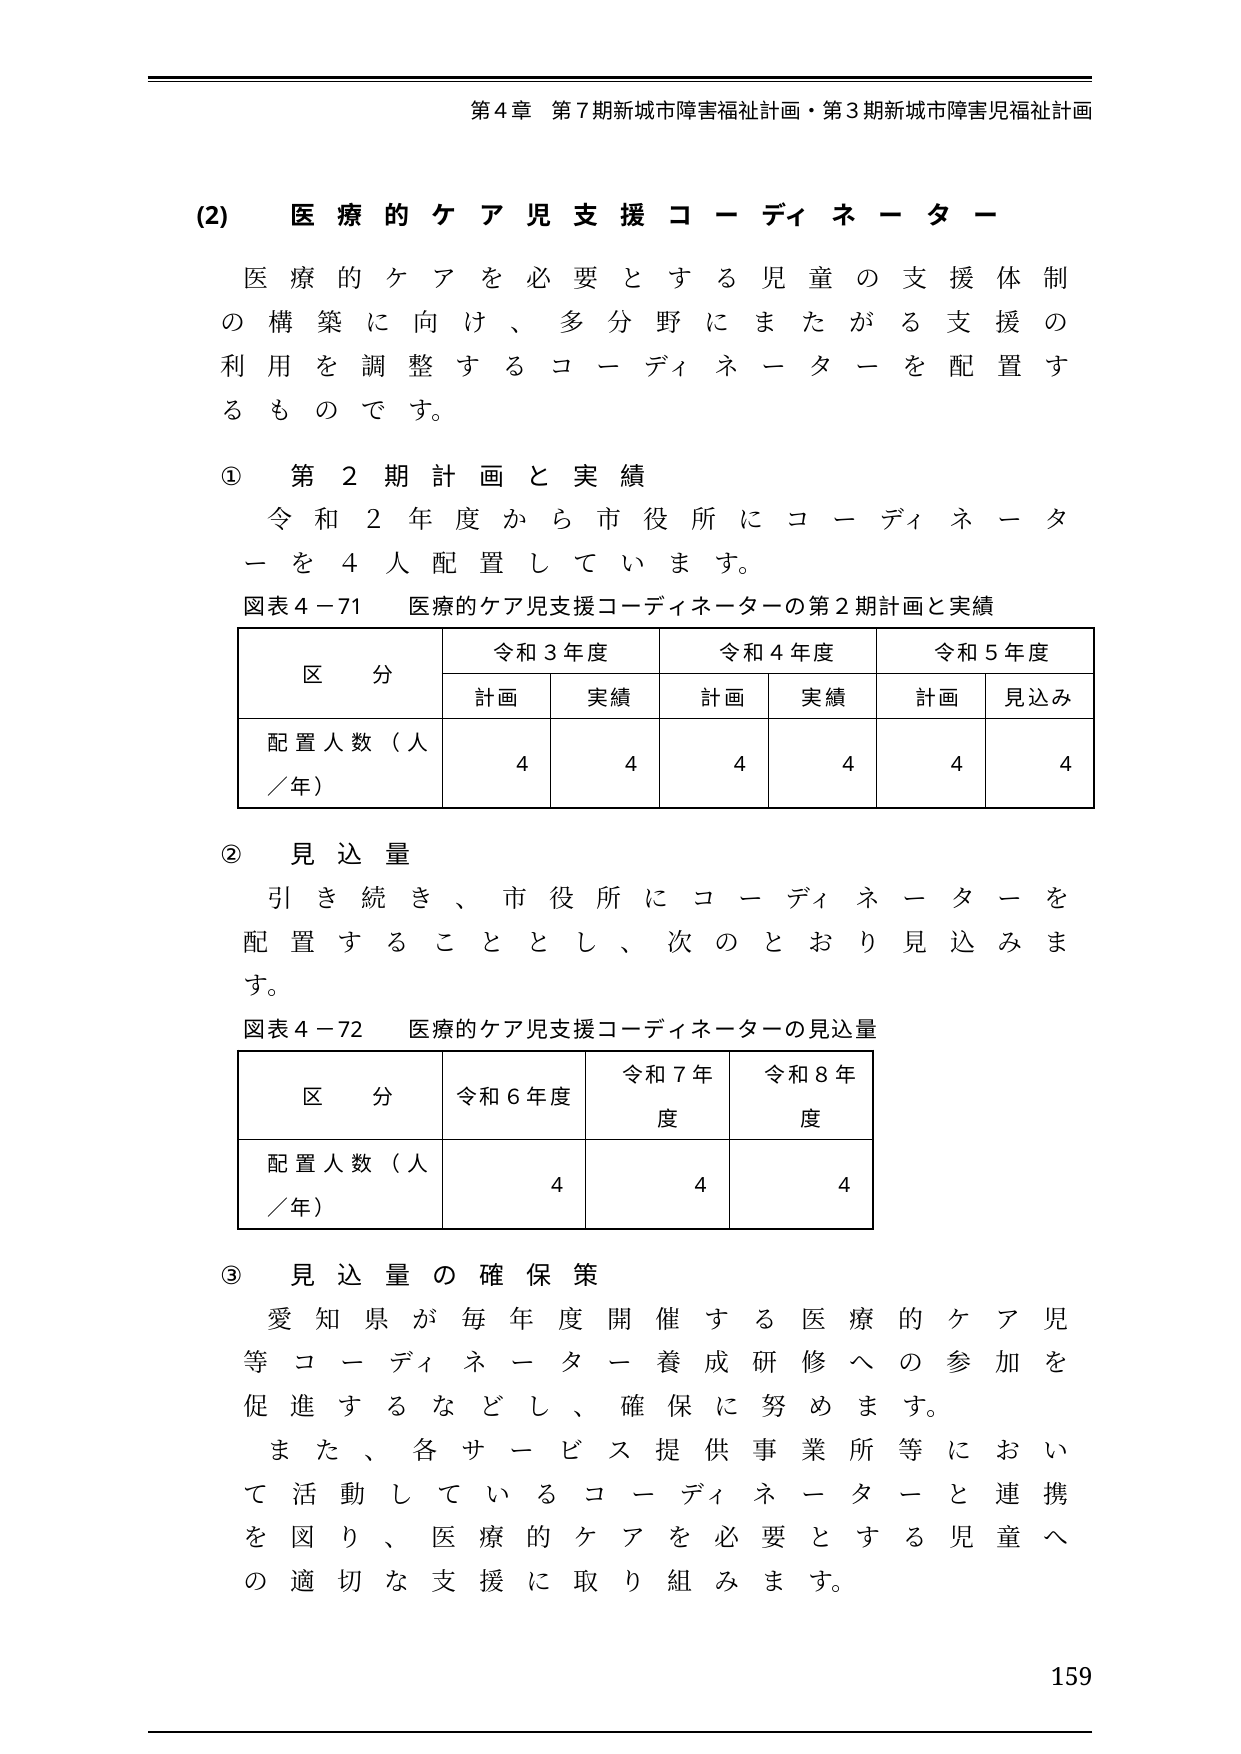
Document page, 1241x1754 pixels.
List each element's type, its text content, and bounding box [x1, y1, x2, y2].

table_cell 計画 [660, 674, 768, 718]
table_header 区 分 [239, 1052, 442, 1139]
table_header 令和４年度 [660, 629, 876, 673]
subtitle 医療的ケア児支援コーディネーターの見込量 [232, 1006, 1091, 1049]
table_cell 4 [586, 1140, 729, 1228]
subtitle ① 第２期計画と実績 [208, 452, 1091, 496]
table_cell 4 [443, 719, 550, 807]
table_cell 実績 [551, 674, 659, 718]
text 令和２年度から市役所にコーディネーターを４人配置しています。 [232, 496, 1091, 583]
subtitle ③ 見込量の確保策 [208, 1252, 1091, 1295]
table_cell 実績 [769, 674, 876, 718]
text 愛知県が毎年度開催する医療的ケア児等コーディネーター養成研修への参加を促進するなどし、確保に努めます。 [232, 1295, 1091, 1427]
table_cell 4 [769, 719, 876, 807]
table_cell 配置人数（人／年） [239, 719, 442, 807]
table_header 令和５年度 [877, 629, 1093, 673]
table_cell 4 [551, 719, 659, 807]
subtitle 医療的ケア児支援コーディネーターの第２期計画と実績 [232, 583, 1091, 627]
table_cell 4 [730, 1140, 872, 1228]
text 引き続き、市役所にコーディネーターを配置することとし、次のとおり見込みます。 [232, 874, 1091, 1006]
subtitle ② 見込量 [208, 831, 1091, 874]
table_cell 4 [660, 719, 768, 807]
table_cell 配置人数（人／年） [239, 1140, 442, 1228]
table_cell 計画 [877, 674, 985, 718]
table_header 令和８年度 [730, 1052, 872, 1139]
table_header 令和３年度 [443, 629, 659, 673]
table_header 区 分 [239, 629, 442, 718]
subtitle 医療的ケア児支援コーディネーター [173, 192, 1091, 236]
table_header 令和７年度 [586, 1052, 729, 1139]
table_cell 見込み [986, 674, 1093, 718]
text また、各サービス提供事業所等において活動しているコーディネーターと連携を図り、医療的ケアを必要とする児童への適切な支援に取り組みます。 [232, 1427, 1091, 1602]
table_cell 4 [986, 719, 1093, 807]
table_cell 4 [443, 1140, 585, 1228]
text 医療的ケアを必要とする児童の支援体制の構築に向け、多分野にまたがる支援の利用を調整するコーディネーターを配置するものです。 [208, 255, 1091, 430]
table_header 令和６年度 [443, 1052, 585, 1139]
table_cell 4 [877, 719, 985, 807]
table_cell 計画 [443, 674, 550, 718]
